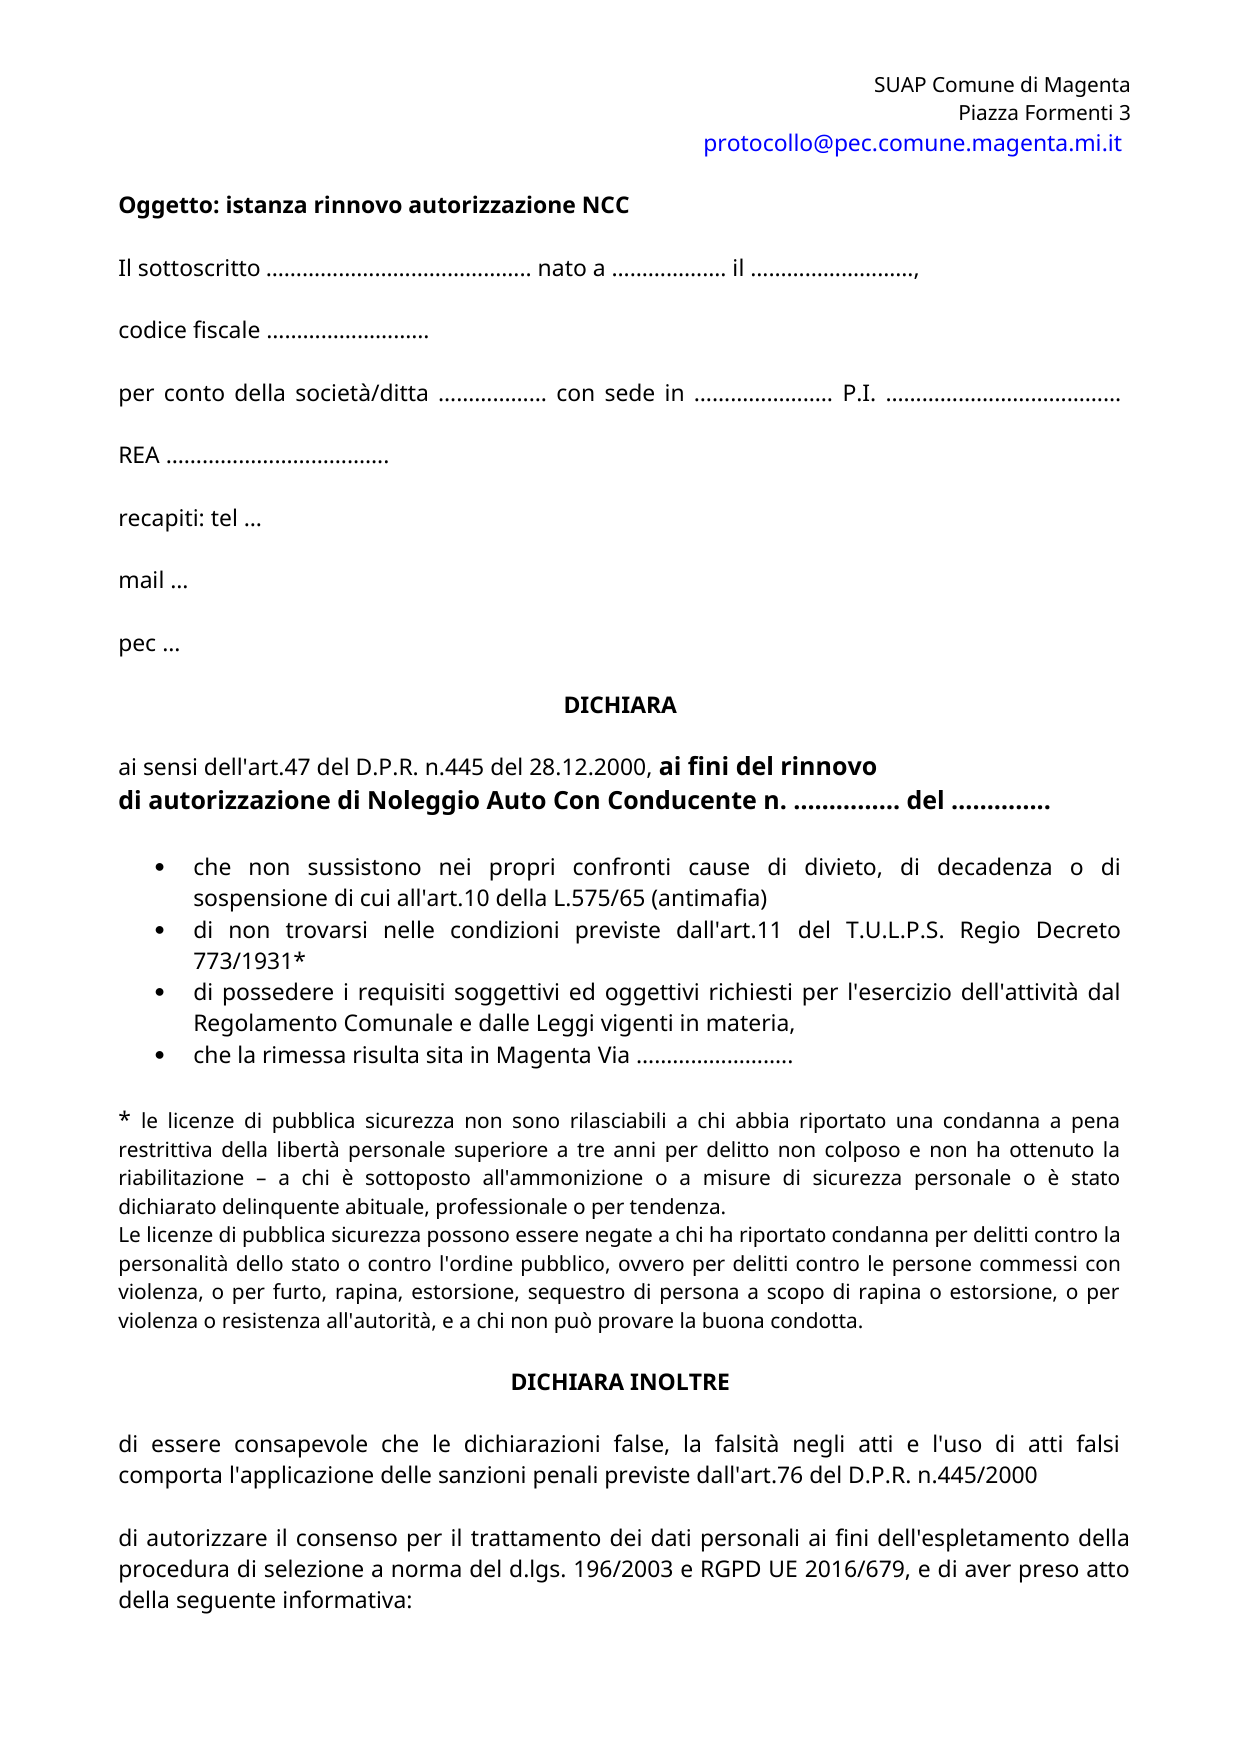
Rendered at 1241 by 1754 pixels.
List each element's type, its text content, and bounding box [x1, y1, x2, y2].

text di autorizzare il consenso per il trattamento dei dati personali ai fini dell'espletamento della procedura di selezione a norma del d.lgs. 196/2003 e RGPD UE 2016/679, e di aver preso atto della seguente informativa: [118, 1522, 1131, 1615]
text Il sottoscritto …………………………………….. nato a ………………. il ………………………, [118, 252, 1122, 283]
text ai sensi dell'art.47 del D.P.R. n.445 del 28.12.2000, ai fini del rinnovo [118, 749, 1122, 783]
text mail … [118, 564, 1122, 595]
text * le licenze di pubblica sicurezza non sono rilasciabili a chi abbia riportato una condanna a pena restrittiva della libertà personale superiore a tre anni per delitto non colposo e non ha ottenuto la riabilitazione – a chi è sottoposto all'ammonizione o a misure di sicurezza personale o è stato dichiarato delinquente abituale, professionale o per tendenza. [118, 1104, 1122, 1220]
list di possedere i requisiti soggettivi ed oggettivi richiesti per l'esercizio dell'attività dal Regolamento Comunale e dalle Leggi vigenti in materia, [156, 976, 1122, 1038]
text codice fiscale ……………………… [118, 314, 1122, 345]
text protocollo@pec.comune.magenta.mi.it [118, 127, 1122, 158]
text Le licenze di pubblica sicurezza possono essere negate a chi ha riportato condanna per delitti contro la personalità dello stato o contro l'ordine pubblico, ovvero per delitti contro le persone commessi con violenza, o per furto, rapina, estorsione, sequestro di persona a scopo di rapina o estorsione, o per violenza o resistenza all'autorità, e a chi non può provare la buona condotta. [118, 1220, 1122, 1334]
text pec … [118, 627, 1122, 658]
list che la rimessa risulta sita in Magenta Via …………………….. [156, 1038, 1122, 1070]
text DICHIARA [118, 689, 1122, 720]
text di autorizzazione di Noleggio Auto Con Conducente n. …………… del ………….. [118, 783, 1122, 817]
text di essere consapevole che le dichiarazioni false, la falsità negli atti e l'uso di atti falsi comporta l'applicazione delle sanzioni penali previste dall'art.76 del D.P.R. n.445/2000 [118, 1428, 1122, 1490]
list che non sussistono nei propri confronti cause di divieto, di decadenza o di sospensione di cui all'art.10 della L.575/65 (antimafia) [156, 851, 1122, 913]
text SUAP Comune di Magenta [118, 70, 1131, 98]
text Piazza Formenti 3 [118, 98, 1131, 127]
text per conto della società/ditta ……………… con sede in ………………….. P.I. ………………………………… REA ………………………………. [118, 377, 1122, 470]
text Oggetto: istanza rinnovo autorizzazione NCC [118, 189, 1122, 220]
text recapiti: tel … [118, 502, 1122, 533]
list di non trovarsi nelle condizioni previste dall'art.11 del T.U.L.P.S. Regio Decreto 773/1931* [156, 913, 1122, 976]
text DICHIARA INOLTRE [118, 1365, 1122, 1397]
